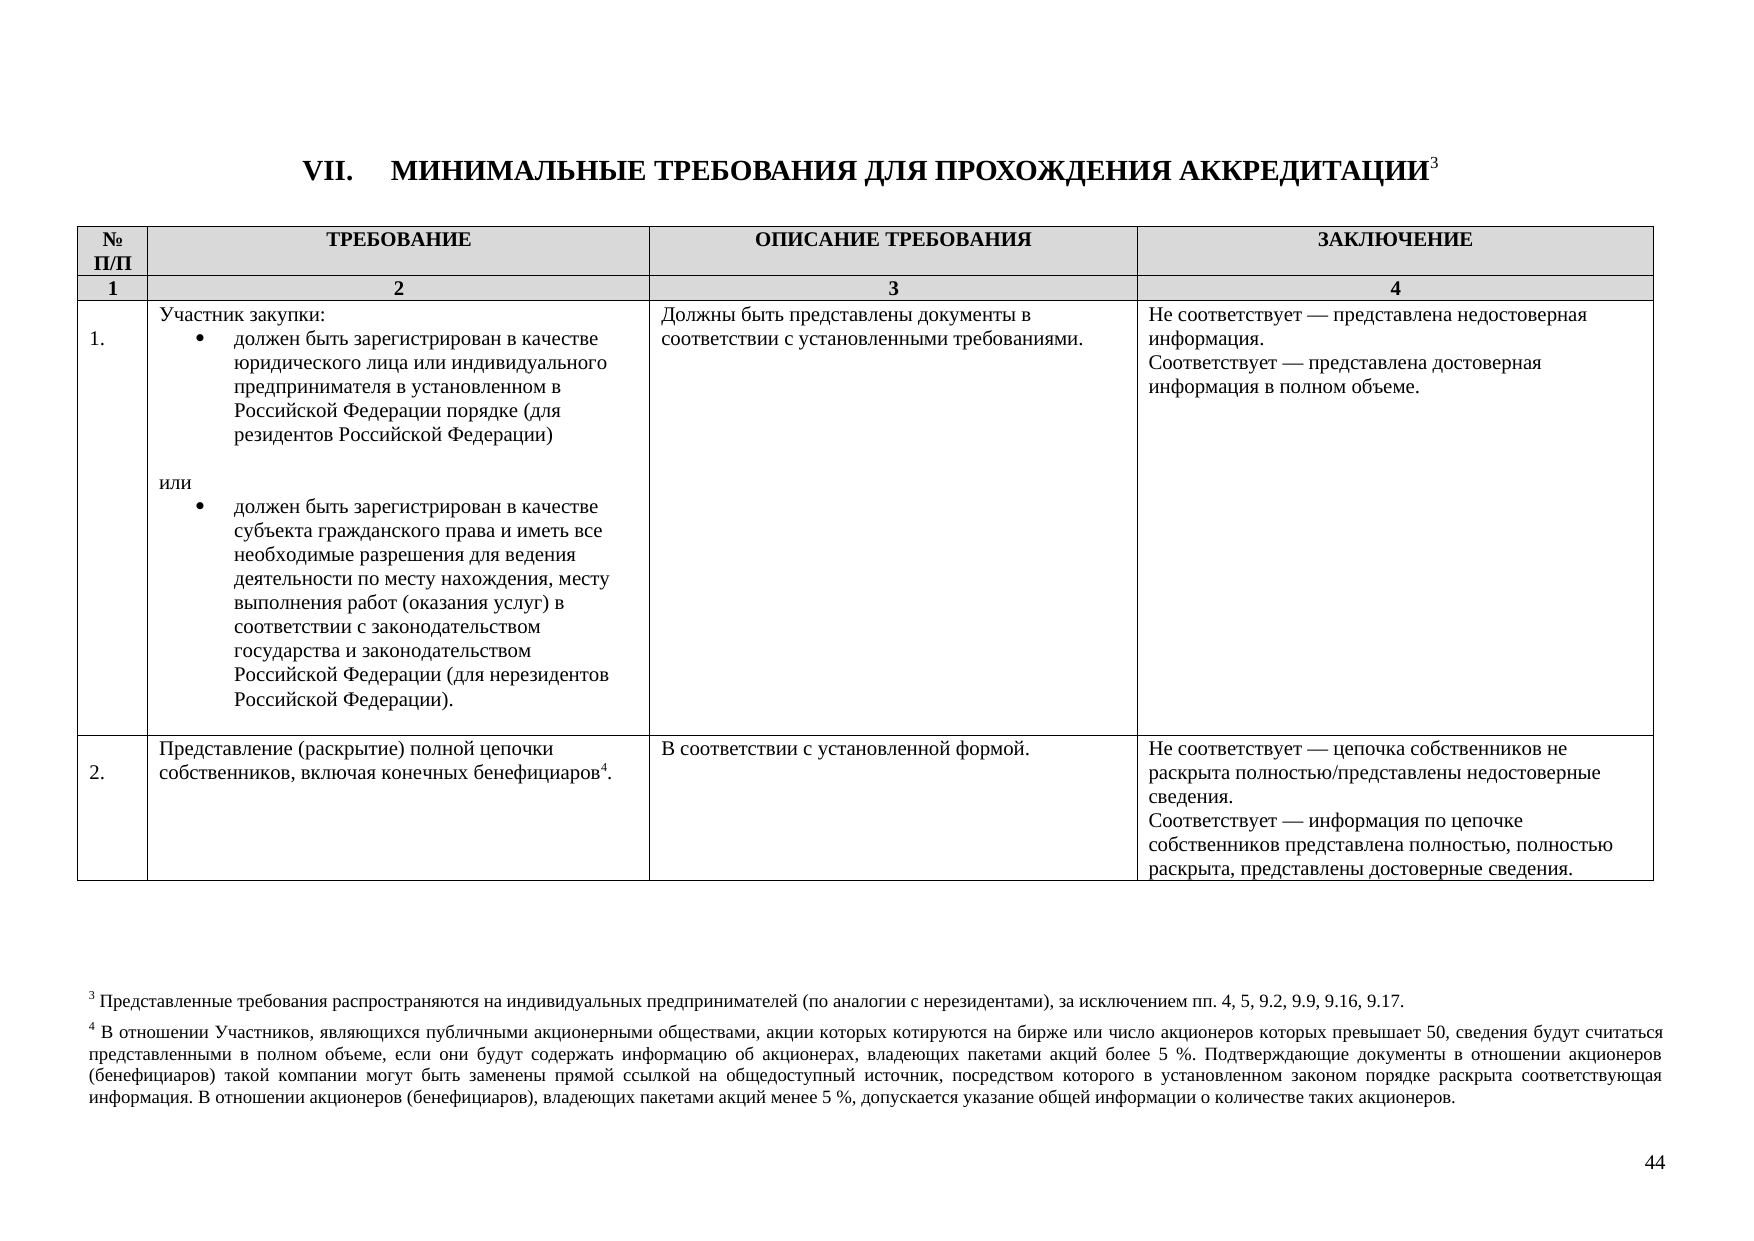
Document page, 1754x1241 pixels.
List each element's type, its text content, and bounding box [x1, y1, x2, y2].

table_header № П/П [78, 227, 147, 275]
table_cell В соответствии с установленной формой. [650, 736, 1137, 880]
table_cell 1 [78, 276, 147, 300]
table_cell 1. [78, 301, 147, 734]
table_cell Не соответствует — цепочка собственников не раскрыта полностью/представлены недостоверные сведения. Соответствует — информация по цепочке собственников представлена полностью, полностью раскрыта, представлены достоверные сведения. [1138, 736, 1653, 880]
table_header ОПИСАНИЕ ТРЕБОВАНИЯ [650, 227, 1137, 275]
table_cell 4 [1138, 276, 1653, 300]
table_header ТРЕБОВАНИЕ [148, 227, 649, 275]
table_cell 3 [650, 276, 1137, 300]
table_header ЗАКЛЮЧЕНИЕ [1138, 227, 1653, 275]
table_cell Не соответствует — представлена недостоверная информация. Соответствует — представлена достоверная информация в полном объеме. [1138, 301, 1653, 734]
table_cell 2 [148, 276, 649, 300]
table_cell Участник закупки: должен быть зарегистрирован в качестве юридического лица или индивидуального предпринимателя в установленном в Российской Федерации порядке (для резидентов Российской Федерации) или должен быть зарегистрирован в качестве субъекта гражданского права и иметь все необходимые разрешения для ведения деятельности по месту нахождения, месту выполнения работ (оказания услуг) в соответствии с законодательством государства и законодательством Российской Федерации (для нерезидентов Российской Федерации). [148, 301, 649, 734]
subtitle МИНИМАЛЬНЫЕ ТРЕБОВАНИЯ ДЛЯ ПРОХОЖДЕНИЯ АККРЕДИТАЦИИ [126, 153, 1665, 186]
table_cell Представление (раскрытие) полной цепочки собственников, включая конечных бенефициаров. [148, 736, 649, 880]
table_cell Должны быть представлены документы в соответствии с установленными требованиями. [650, 301, 1137, 734]
table_cell 2. [78, 736, 147, 880]
